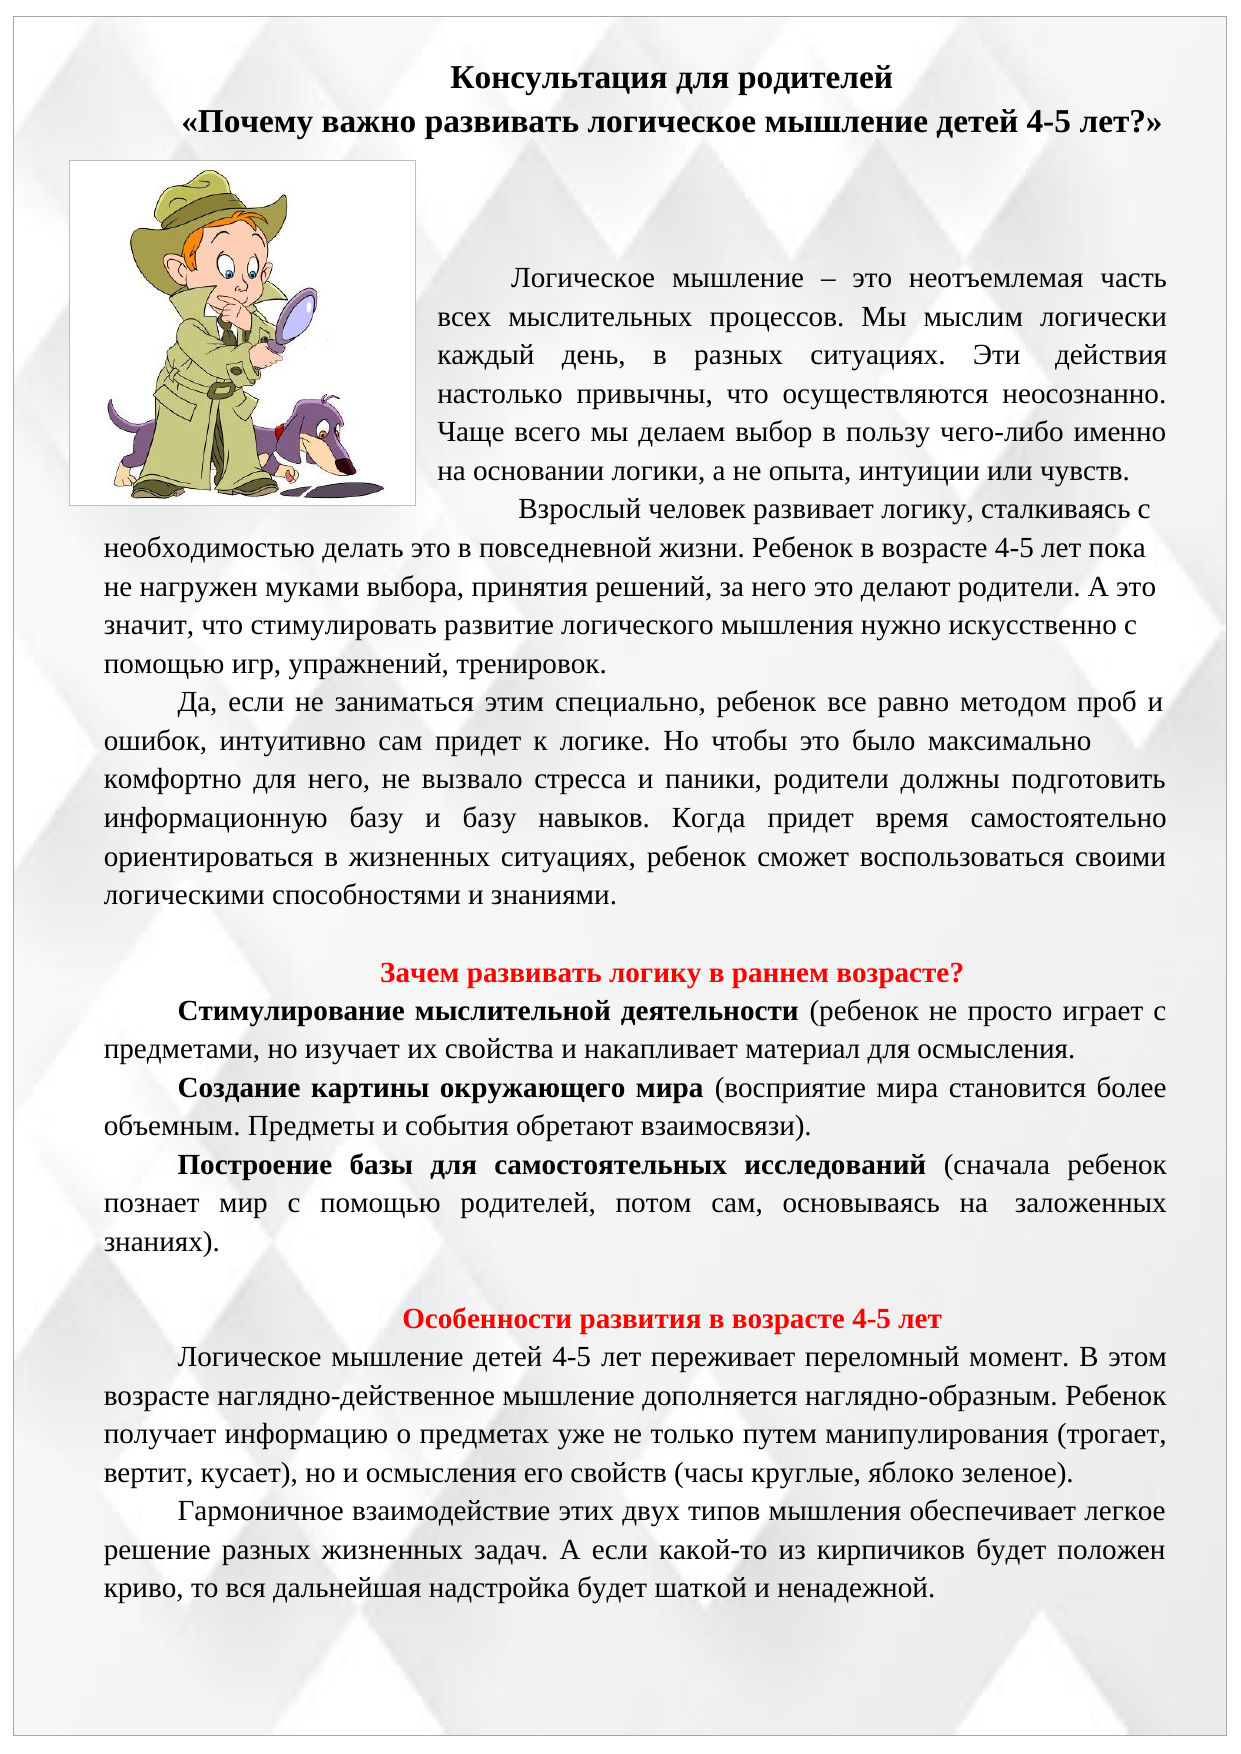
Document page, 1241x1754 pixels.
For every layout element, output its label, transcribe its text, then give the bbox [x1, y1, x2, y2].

text Логическое мышление – это неотъемлемая часть всех мыслительных процессов. Мы мыслим логически каждый день, в разных ситуациях. Эти действия настолько привычны, что осуществляются неосознанно. Чаще всего мы делаем выбор в пользу чего-либо именно на основании логики, а не опыта, интуиции или чувств. [437, 260, 1167, 487]
subtitle Зачем развивать логику в раннем возрасте? [380, 955, 1180, 988]
text Взрослый человек развивает логику, сталкиваясь с необходимостью делать это в повседневной жизни. Ребенок в возрасте 4-5 лет пока не нагружен муками выбора, принятия решений, за него это делают родители. А это значит, что стимулировать развитие логического мышления нужно искусственно с помощью игр, упражнений, тренировок. [103, 492, 1158, 679]
text Создание картины окружающего мира (восприятие мира становится более объемным. Предметы и события обретают взаимосвязи). [103, 1070, 1167, 1142]
text Стимулирование мыслительной деятельности (ребенок не просто играет с предметами, но изучает их свойства и накапливает материал для осмысления. [103, 993, 1167, 1065]
text Логическое мышление детей 4-5 лет переживает переломный момент. В этом возрасте наглядно-действенное мышление дополняется наглядно-образным. Ребенок получает информацию о предметах уже не только путем манипулирования (трогает, вертит, кусает), но и осмысления его свойств (часы круглые, яблоко зеленое). [103, 1339, 1167, 1488]
text комфортно для него, не вызвало стресса и паники, родители должны подготовить информационную базу и базу навыков. Когда придет время самостоятельно ориентироваться в жизненных ситуациях, ребенок сможет воспользоваться своими логическими способностями и знаниями. [103, 762, 1167, 911]
title Консультация для родителей [180, 57, 1163, 96]
text Да, если не заниматься этим специально, ребенок все равно методом проб и ошибок, интуитивно сам придет к логике. Но чтобы это было максимально [103, 684, 1180, 756]
text Построение базы для самостоятельных исследований (сначала ребенок познает мир с помощью родителей, потом сам, основываясь на заложенных знаниях). [103, 1147, 1167, 1258]
text Гармоничное взаимодействие этих двух типов мышления обеспечивает легкое решение разных жизненных задач. А если какой-то из кирпичиков будет положен криво, то вся дальнейшая надстройка будет шаткой и ненадежной. [103, 1493, 1167, 1604]
subtitle Особенности развития в возрасте 4-5 лет [402, 1301, 1180, 1335]
title «Почему важно развивать логическое мышление детей 4-5 лет?» [180, 101, 1163, 139]
picture [14, 17, 1226, 1735]
